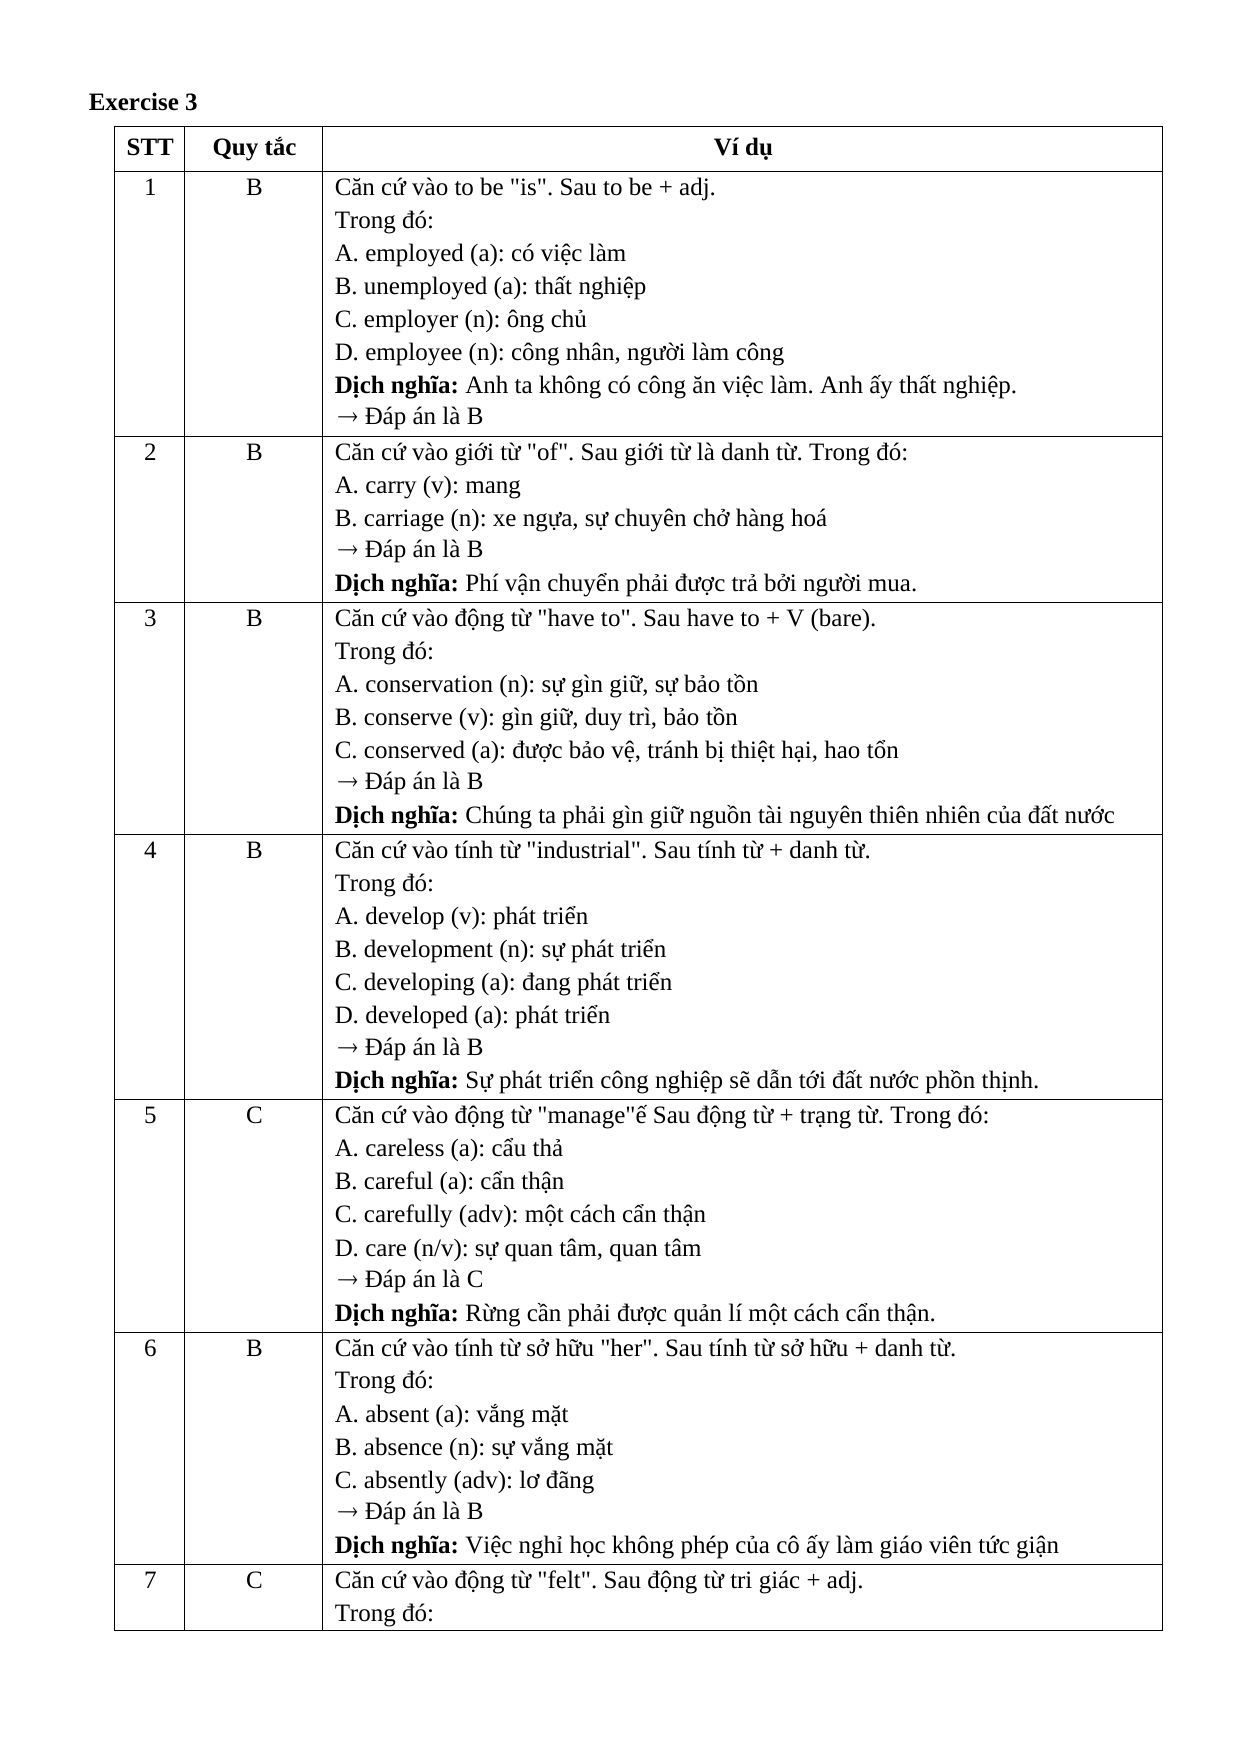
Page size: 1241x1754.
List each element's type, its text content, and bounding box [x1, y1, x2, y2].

table_cell B [185, 437, 322, 602]
table_header STT [115, 127, 184, 171]
table_cell Căn cứ vào giới từ "of". Sau giới từ là danh từ. Trong đó: carry (v): mang carriage (n): xe ngựa, sự chuyên chở hàng hoá  Đáp án là B Dịch nghĩa: Phí vận chuyển phải được trả bởi người mua. [323, 437, 1162, 602]
table_cell Căn cứ vào động từ "manage"ế Sau động từ + trạng từ. Trong đó: careless (a): cẩu thả careful (a): cẩn thận carefully (adv): một cách cẩn thận care (n/v): sự quan tâm, quan tâm  Đáp án là C Dịch nghĩa: Rừng cần phải được quản lí một cách cẩn thận. [323, 1100, 1162, 1332]
table_cell C [185, 1100, 322, 1332]
table_cell B [185, 603, 322, 834]
table_cell Căn cứ vào động từ "felt". Sau động từ tri giác + adj. Trong đó: [323, 1565, 1162, 1630]
subtitle Exercise 3 [88, 87, 1176, 116]
table_cell 5 [115, 1100, 184, 1332]
table_cell 3 [115, 603, 184, 834]
table_cell 6 [115, 1333, 184, 1564]
table_cell B [185, 172, 322, 436]
table_cell C [185, 1565, 322, 1630]
table_cell B [185, 1333, 322, 1564]
table_header Quy tắc [185, 127, 322, 171]
table_cell Căn cứ vào tính từ sở hữu "her". Sau tính từ sở hữu + danh từ. Trong đó: absent (a): vắng mặt absence (n): sự vắng mặt absently (adv): lơ đãng  Đáp án là B Dịch nghĩa: Việc nghỉ học không phép của cô ấy làm giáo viên tức giận [323, 1333, 1162, 1564]
table_cell 1 [115, 172, 184, 436]
table_cell B [185, 835, 322, 1099]
table_cell 2 [115, 437, 184, 602]
table_cell 4 [115, 835, 184, 1099]
table_cell Căn cứ vào tính từ "industrial". Sau tính từ + danh từ. Trong đó: develop (v): phát triển development (n): sự phát triển developing (a): đang phát triển developed (a): phát triển  Đáp án là B Dịch nghĩa: Sự phát triển công nghiệp sẽ dẫn tới đất nước phồn thịnh. [323, 835, 1162, 1099]
table_cell Căn cứ vào to be "is". Sau to be + adj. Trong đó: employed (a): có việc làm unemployed (a): thất nghiệp employer (n): ông chủ employee (n): công nhân, người làm công Dịch nghĩa: Anh ta không có công ăn việc làm. Anh ấy thất nghiệp.  Đáp án là B [323, 172, 1162, 436]
table_cell 7 [115, 1565, 184, 1630]
table_cell Căn cứ vào động từ "have to". Sau have to + V (bare). Trong đó: conservation (n): sự gìn giữ, sự bảo tồn conserve (v): gìn giữ, duy trì, bảo tồn conserved (a): được bảo vệ, tránh bị thiệt hại, hao tổn  Đáp án là B Dịch nghĩa: Chúng ta phải gìn giữ nguồn tài nguyên thiên nhiên của đất nước [323, 603, 1162, 834]
table_header Ví dụ [323, 127, 1162, 171]
